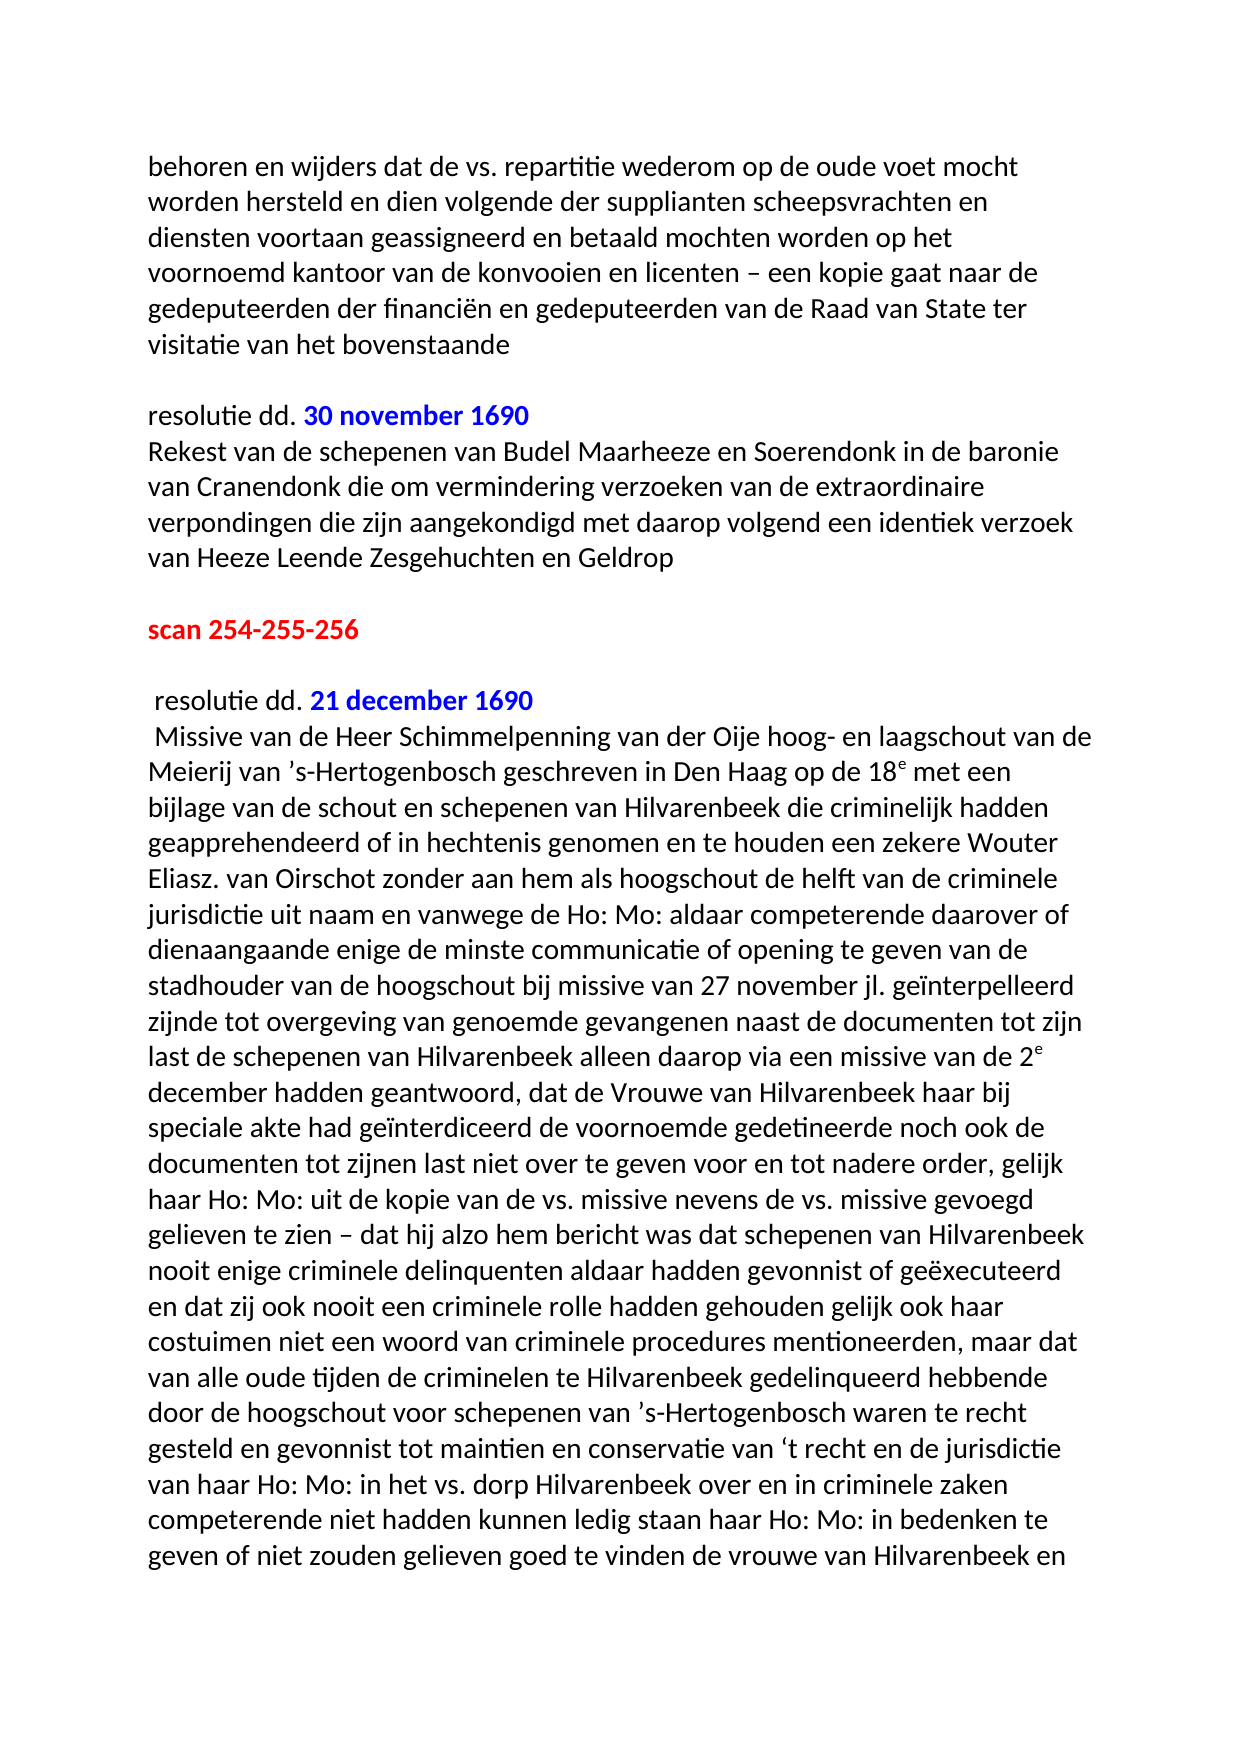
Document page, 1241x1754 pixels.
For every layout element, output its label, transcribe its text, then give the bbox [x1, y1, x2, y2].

text scan 254-255-256 [148, 611, 1093, 646]
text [148, 718, 1093, 1573]
text Rekest van de schepenen van Budel Maarheeze en Soerendonk in de baronie van Cranendonk die om vermindering verzoeken van de extraordinaire verpondingen die zijn aangekondigd met daarop volgend een identiek verzoek van Heeze Leende Zesgehuchten en Geldrop [148, 433, 1093, 575]
text resolutie dd. 30 november 1690 [148, 397, 1093, 433]
text resolutie dd. 21 december 1690 [148, 682, 1093, 718]
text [148, 148, 1093, 361]
